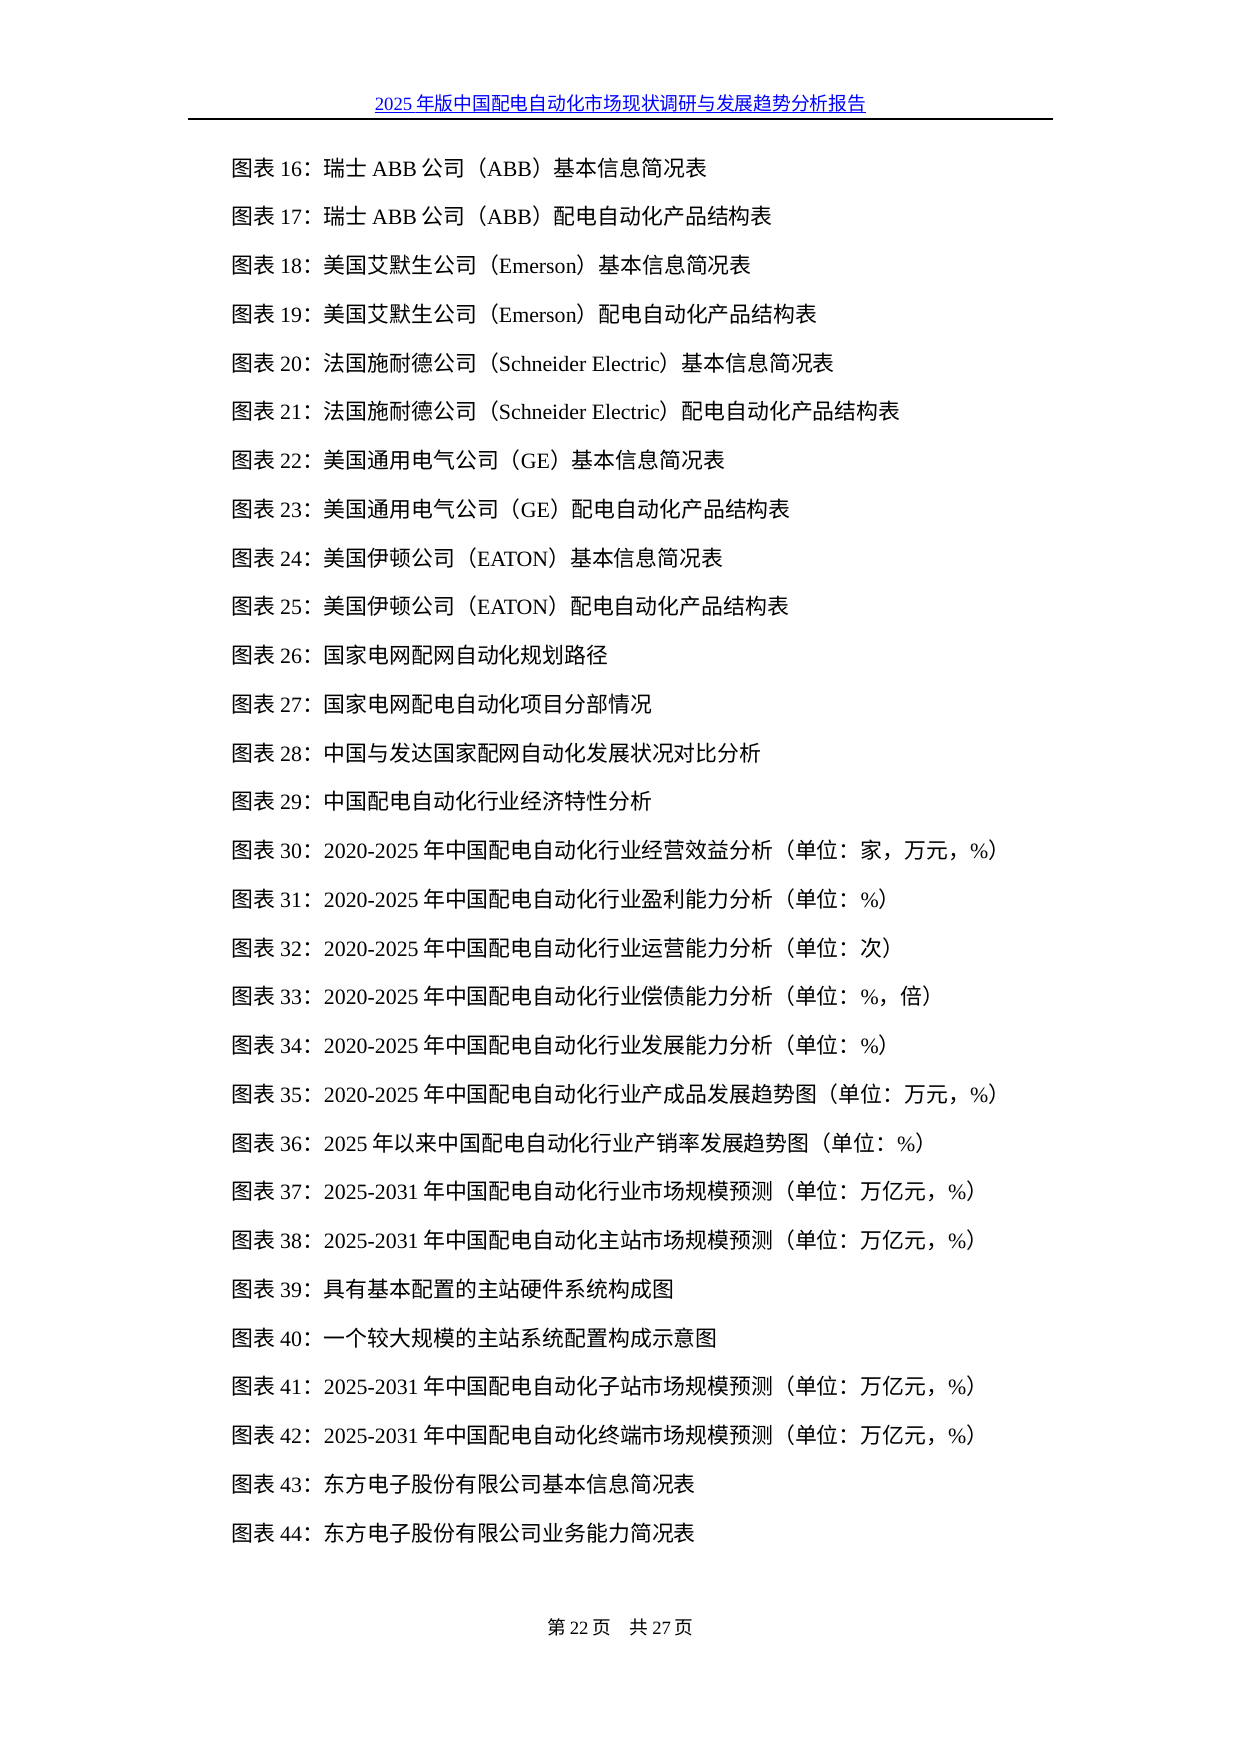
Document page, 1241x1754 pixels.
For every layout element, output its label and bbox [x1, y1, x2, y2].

text [187, 150, 1053, 1548]
